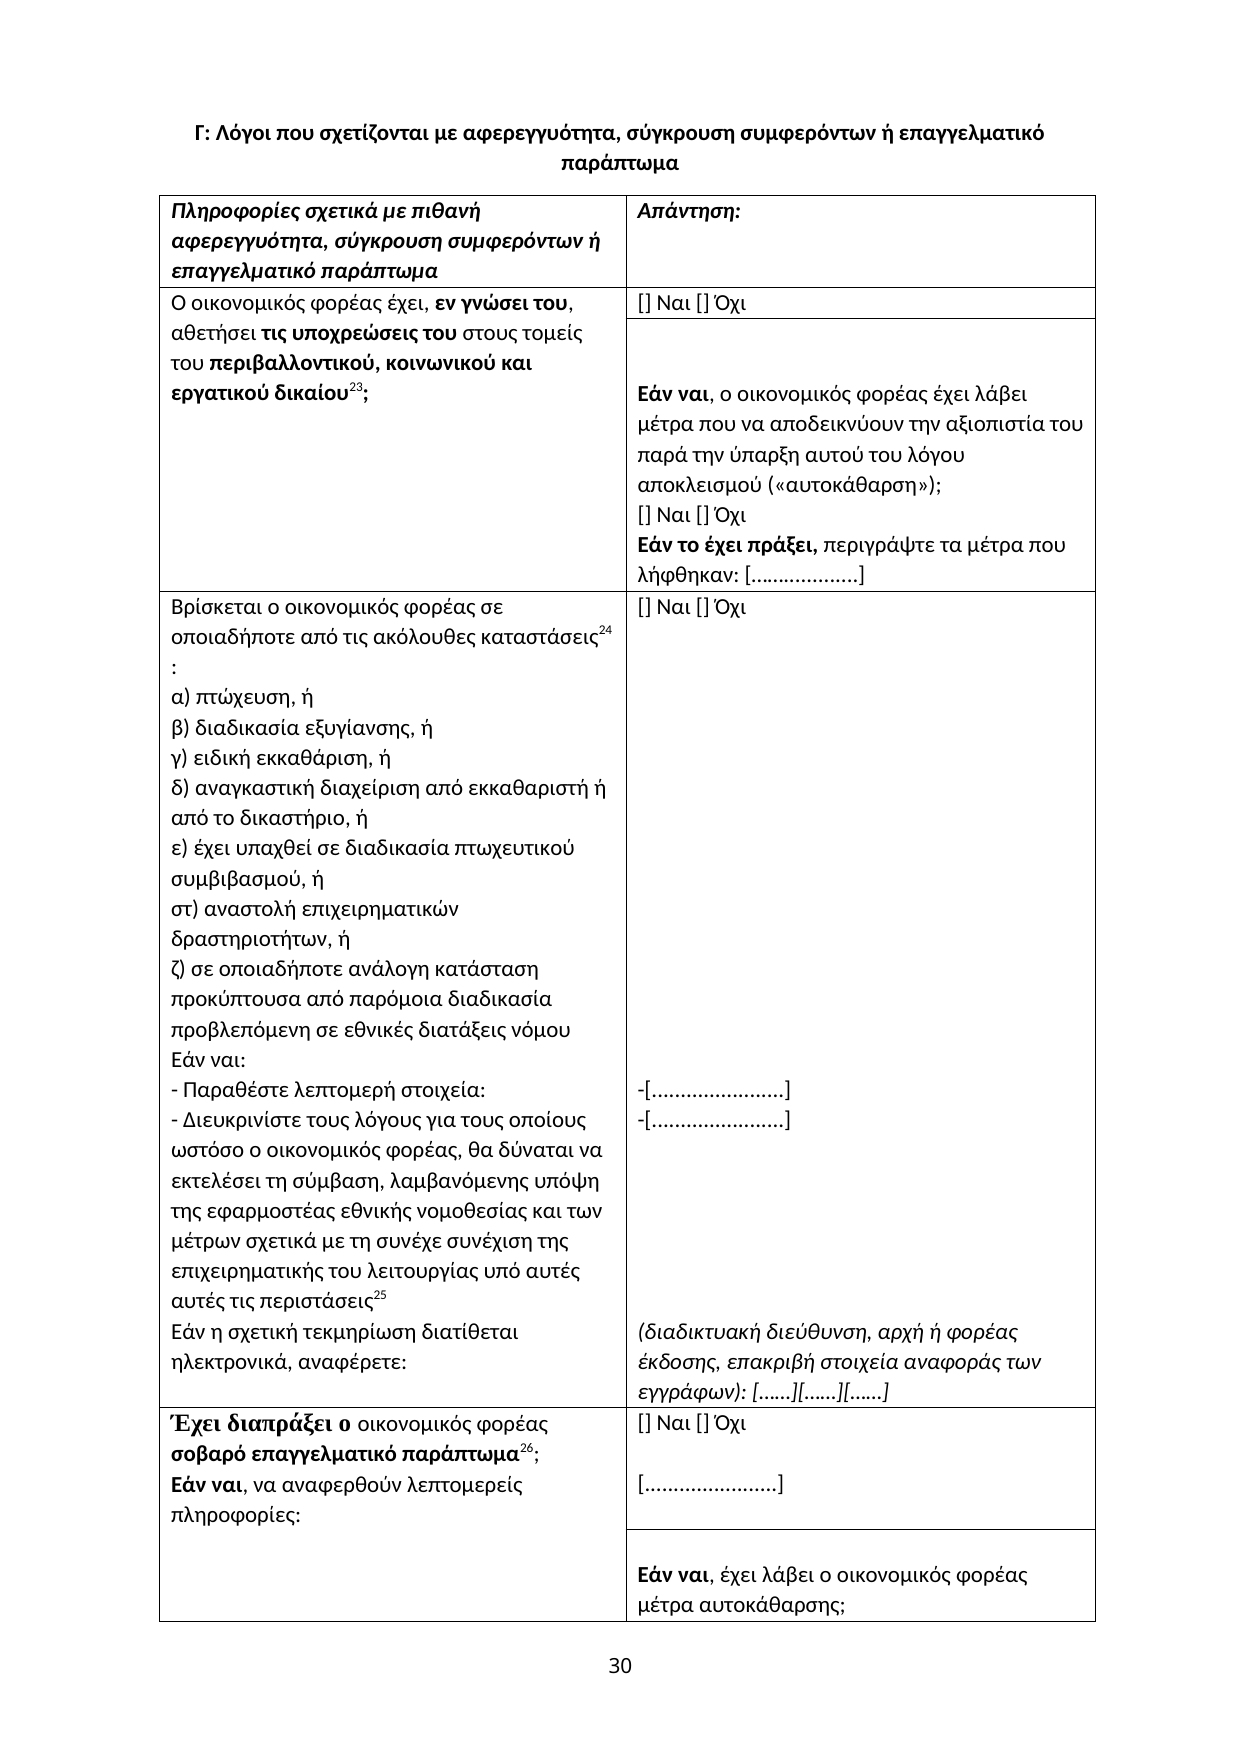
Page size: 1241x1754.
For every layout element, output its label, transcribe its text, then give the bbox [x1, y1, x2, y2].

text Γ: Λόγοι που σχετίζονται με αφερεγγυότητα, σύγκρουση συμφερόντων ή επαγγελματικό παράπτωμα [148, 118, 1092, 176]
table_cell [627, 1530, 1095, 1621]
table_cell [] Ναι [] Όχι [.......................] [627, 1408, 1095, 1529]
table_cell Βρίσκεται ο οικονομικός φορέας σε οποιαδήποτε από τις ακόλουθες καταστάσεις : α) πτώχευση, ή β) διαδικασία εξυγίανσης, ή γ) ειδική εκκαθάριση, ή δ) αναγκαστική διαχείριση από εκκαθαριστή ή από το δικαστήριο, ή ε) έχει υπαχθεί σε διαδικασία πτωχευτικού συμβιβασμού, ή στ) αναστολή επιχειρηματικών δραστηριοτήτων, ή ζ) σε οποιαδήποτε ανάλογη κατάσταση προκύπτουσα από παρόμοια διαδικασία προβλεπόμενη σε εθνικές διατάξεις νόμου Εάν ναι: - Παραθέστε λεπτομερή στοιχεία: - Διευκρινίστε τους λόγους για τους οποίους ωστόσο ο οικονομικός φορέας, θα δύναται να εκτελέσει τη σύμβαση, λαμβανόμενης υπόψη της εφαρμοστέας εθνικής νομοθεσίας και των μέτρων σχετικά με τη συνέχε συνέχιση της επιχειρηματικής του λειτουργίας υπό αυτές αυτές τις περιστάσεις Εάν η σχετική τεκμηρίωση διατίθεται ηλεκτρονικά, αναφέρετε: [160, 592, 626, 1407]
table_cell [] Ναι [] Όχι [627, 288, 1095, 318]
table_cell Ο οικονομικός φορέας έχει, εν γνώσει του, αθετήσει τις υποχρεώσεις του στους τομείς του περιβαλλοντικού, κοινωνικού και εργατικού δικαίου; [160, 288, 626, 591]
table_cell Εάν ναι, ο οικονομικός φορέας έχει λάβει μέτρα που να αποδεικνύουν την αξιοπιστία του παρά την ύπαρξη αυτού του λόγου αποκλεισμού («αυτοκάθαρση»); [] Ναι [] Όχι Εάν το έχει πράξει, περιγράψτε τα μέτρα που λήφθηκαν: […….............] [627, 319, 1095, 591]
table_cell [] Ναι [] Όχι -[.......................] -[.......................] (διαδικτυακή διεύθυνση, αρχή ή φορέας έκδοσης, επακριβή στοιχεία αναφοράς των εγγράφων): [……][……][……] [627, 592, 1095, 1407]
table_cell Έχει διαπράξει ο οικονομικός φορέας σοβαρό επαγγελματικό παράπτωμα; Εάν ναι, να αναφερθούν λεπτομερείς πληροφορίες: [160, 1408, 626, 1621]
table_header Πληροφορίες σχετικά με πιθανή αφερεγγυότητα, σύγκρουση συμφερόντων ή επαγγελματικό παράπτωμα [160, 196, 626, 287]
table_header Απάντηση: [627, 196, 1095, 287]
